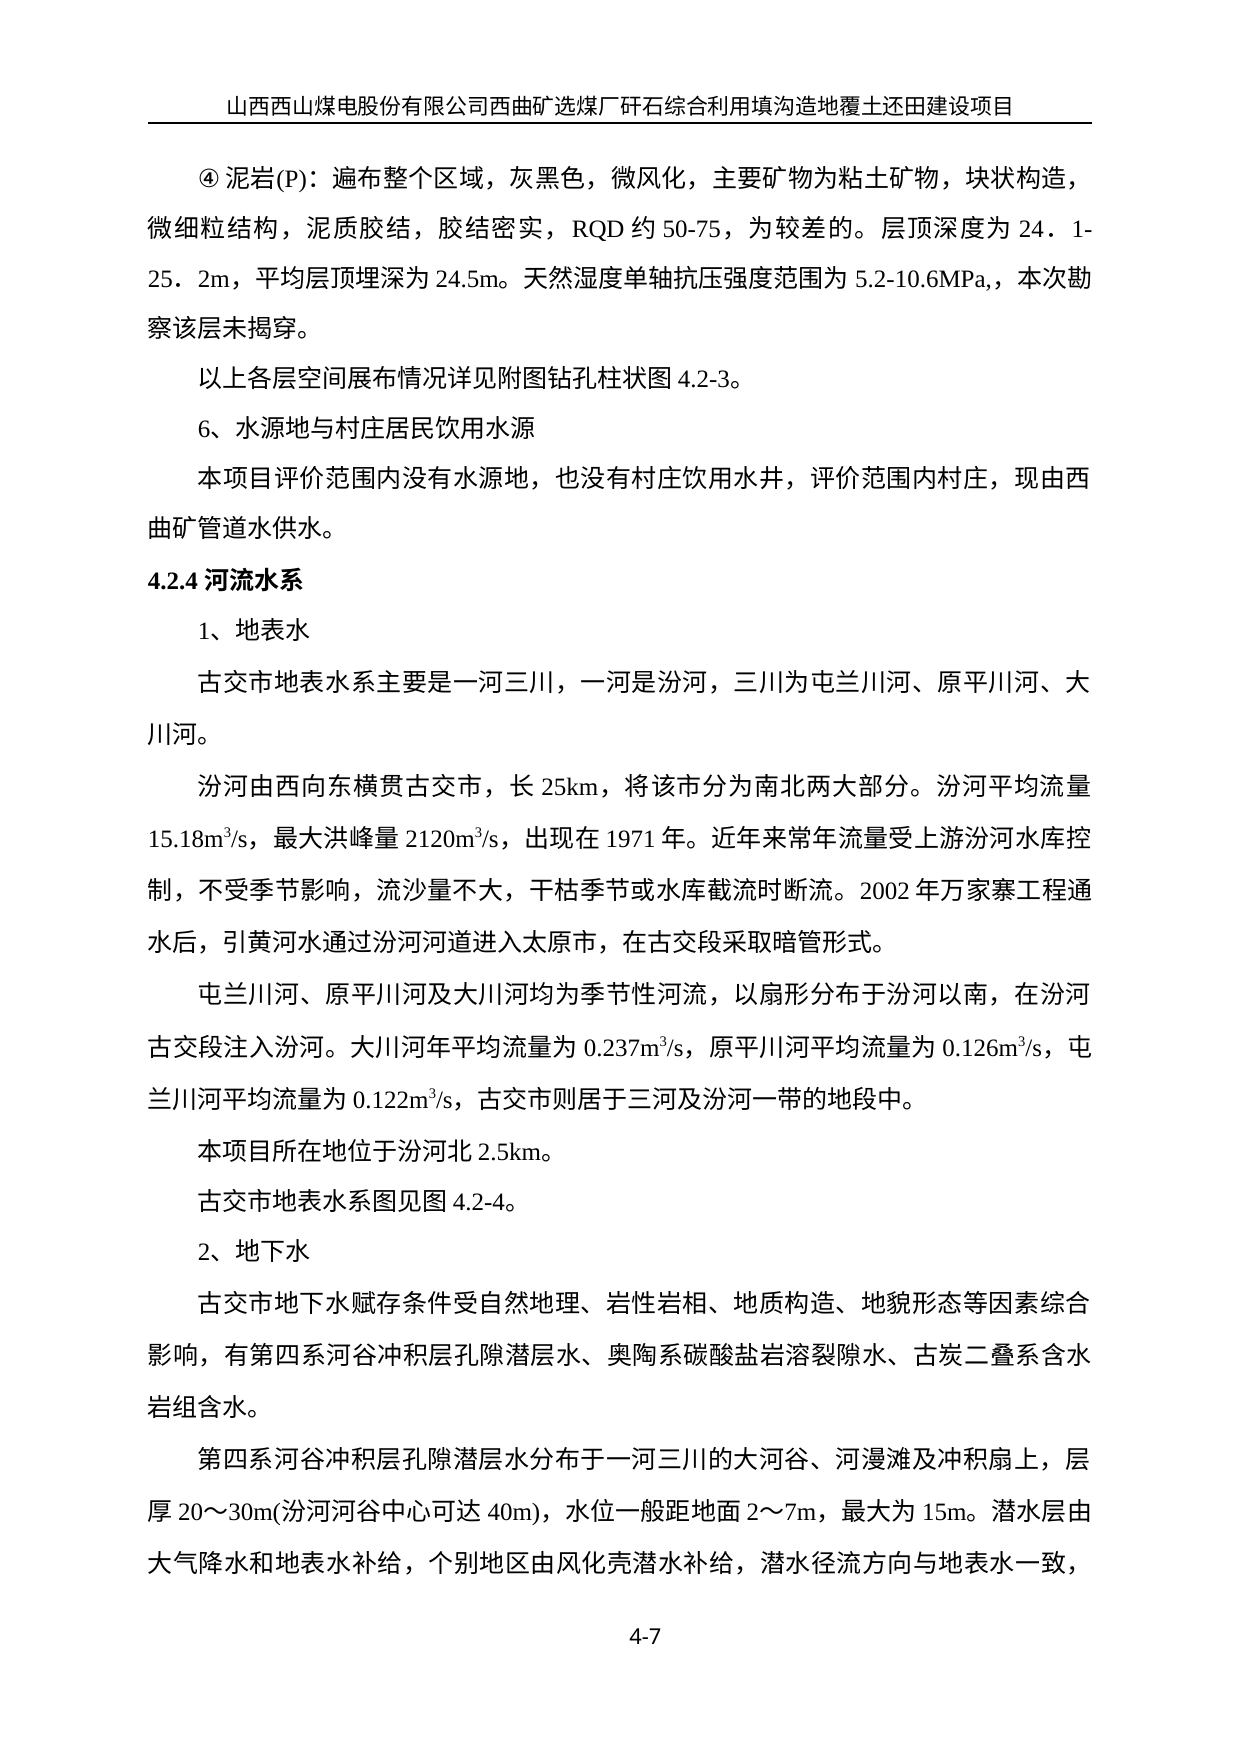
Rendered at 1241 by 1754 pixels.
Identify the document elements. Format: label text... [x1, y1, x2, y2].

text 古交市地表水系主要是一河三川，一河是汾河，三川为屯兰川河、原平川河、大川河。 [148, 650, 1092, 754]
text 古交市地表水系图见图4.2-4。 [148, 1171, 1092, 1221]
text 汾河由西向东横贯古交市，长25km，将该市分为南北两大部分。汾河平均流量15.18m3/s，最大洪峰量2120m3/s，出现在1971年。近年来常年流量受上游汾河水库控制，不受季节影响，流沙量不大，干枯季节或水库截流时断流。2002年万家寨工程通水后，引黄河水通过汾河河道进入太原市，在古交段采取暗管形式。 [148, 754, 1092, 962]
text 本项目所在地位于汾河北2.5km。 [148, 1118, 1092, 1171]
text 2、地下水 [148, 1221, 1092, 1271]
text 4.2.4 河流水系 [148, 548, 1092, 600]
text 古交市地下水赋存条件受自然地理、岩性岩相、地质构造、地貌形态等因素综合影响，有第四系河谷冲积层孔隙潜层水、奥陶系碳酸盐岩溶裂隙水、古炭二叠系含水岩组含水。 [148, 1271, 1092, 1427]
text 本项目评价范围内没有水源地，也没有村庄饮用水井，评价范围内村庄，现由西曲矿管道水供水。 [148, 448, 1092, 548]
text 1、地表水 [148, 600, 1092, 650]
text 屯兰川河、原平川河及大川河均为季节性河流，以扇形分布于汾河以南，在汾河古交段注入汾河。大川河年平均流量为0.237m3/s，原平川河平均流量为0.126m3/s，屯兰川河平均流量为0.122m3/s，古交市则居于三河及汾河一带的地段中。 [148, 962, 1092, 1118]
text ④泥岩(P)：遍布整个区域，灰黑色，微风化，主要矿物为粘土矿物，块状构造，微细粒结构，泥质胶结，胶结密实，RQD约50-75，为较差的。层顶深度为24．1-25．2m，平均层顶埋深为24.5m。天然湿度单轴抗压强度范围为5.2-10.6MPa,，本次勘察该层未揭穿。 [148, 148, 1092, 348]
text 6、水源地与村庄居民饮用水源 [148, 398, 1092, 448]
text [148, 1427, 1092, 1583]
text 以上各层空间展布情况详见附图钻孔柱状图4.2-3。 [148, 348, 1092, 398]
